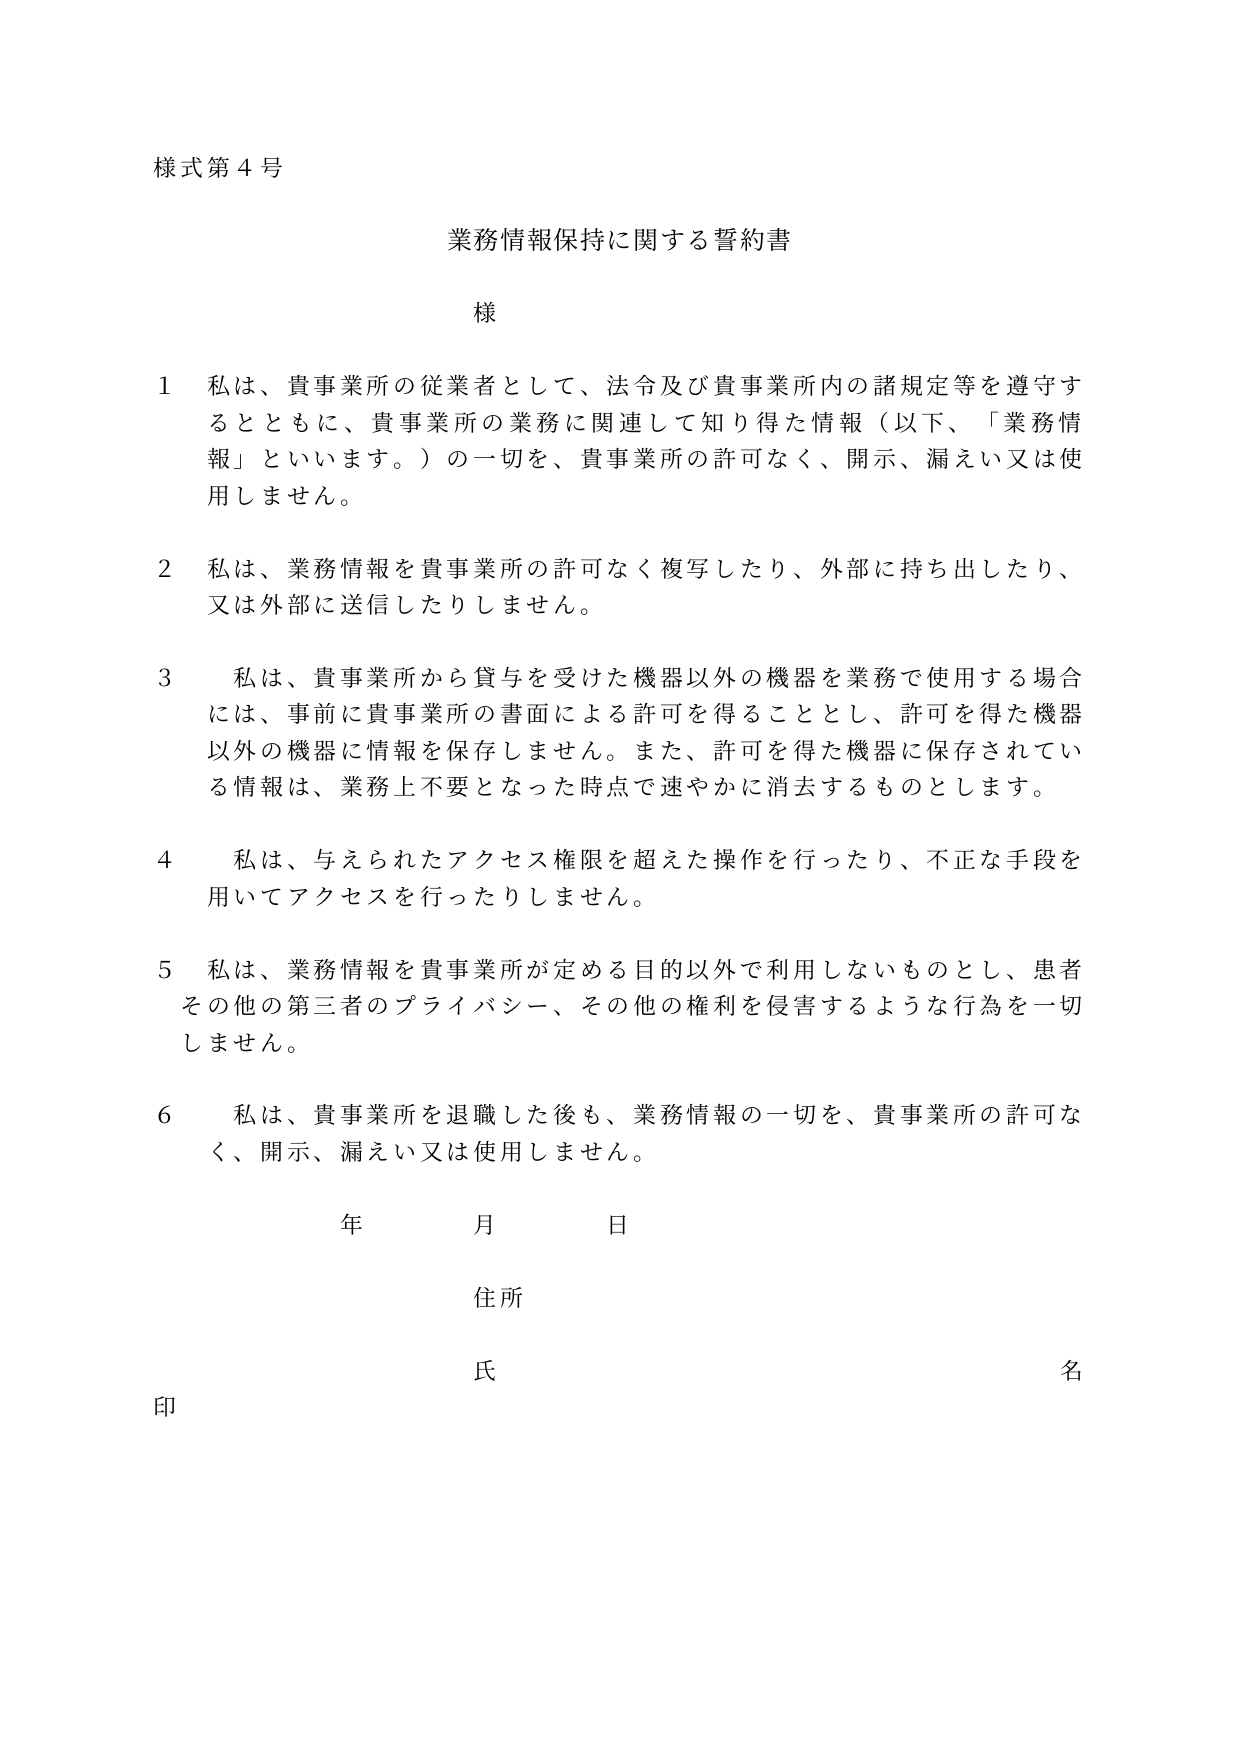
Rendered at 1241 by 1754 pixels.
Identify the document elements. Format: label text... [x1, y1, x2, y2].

text ６ 私は、貴事業所を退職した後も、業務情報の一切を、貴事業所の許可なく、開示、漏えい又は使用しません。 [153, 1096, 1087, 1169]
text 住所 [153, 1278, 1087, 1314]
text ４ 私は、与えられたアクセス権限を超えた操作を行ったり、不正な手段を用いてアクセスを行ったりしません。 [153, 841, 1087, 913]
text 業務情報保持に関する誓約書 [153, 221, 1087, 257]
text ２ 私は、業務情報を貴事業所の許可なく複写したり、外部に持ち出したり、又は外部に送信したりしません。 [153, 549, 1087, 622]
text １ 私は、貴事業所の従業者として、法令及び貴事業所内の諸規定等を遵守するとともに、貴事業所の業務に関連して知り得た情報（以下、「業務情報」といいます。）の一切を、貴事業所の許可なく、開示、漏えい又は使用しません。 [153, 367, 1087, 512]
text ５ 私は、業務情報を貴事業所が定める目的以外で利用しないものとし、患者その他の第三者のプライバシー、その他の権利を侵害するような行為を一切しません。 [153, 950, 1087, 1059]
text 氏名 印 [153, 1351, 1087, 1424]
text 様式第４号 [153, 148, 1087, 184]
text ３ 私は、貴事業所から貸与を受けた機器以外の機器を業務で使用する場合には、事前に貴事業所の書面による許可を得ることとし、許可を得た機器以外の機器に情報を保存しません。また、許可を得た機器に保存されている情報は、業務上不要となった時点で速やかに消去するものとします。 [153, 658, 1087, 804]
text 年 月 日 [153, 1205, 1087, 1242]
text 様 [153, 294, 1087, 330]
